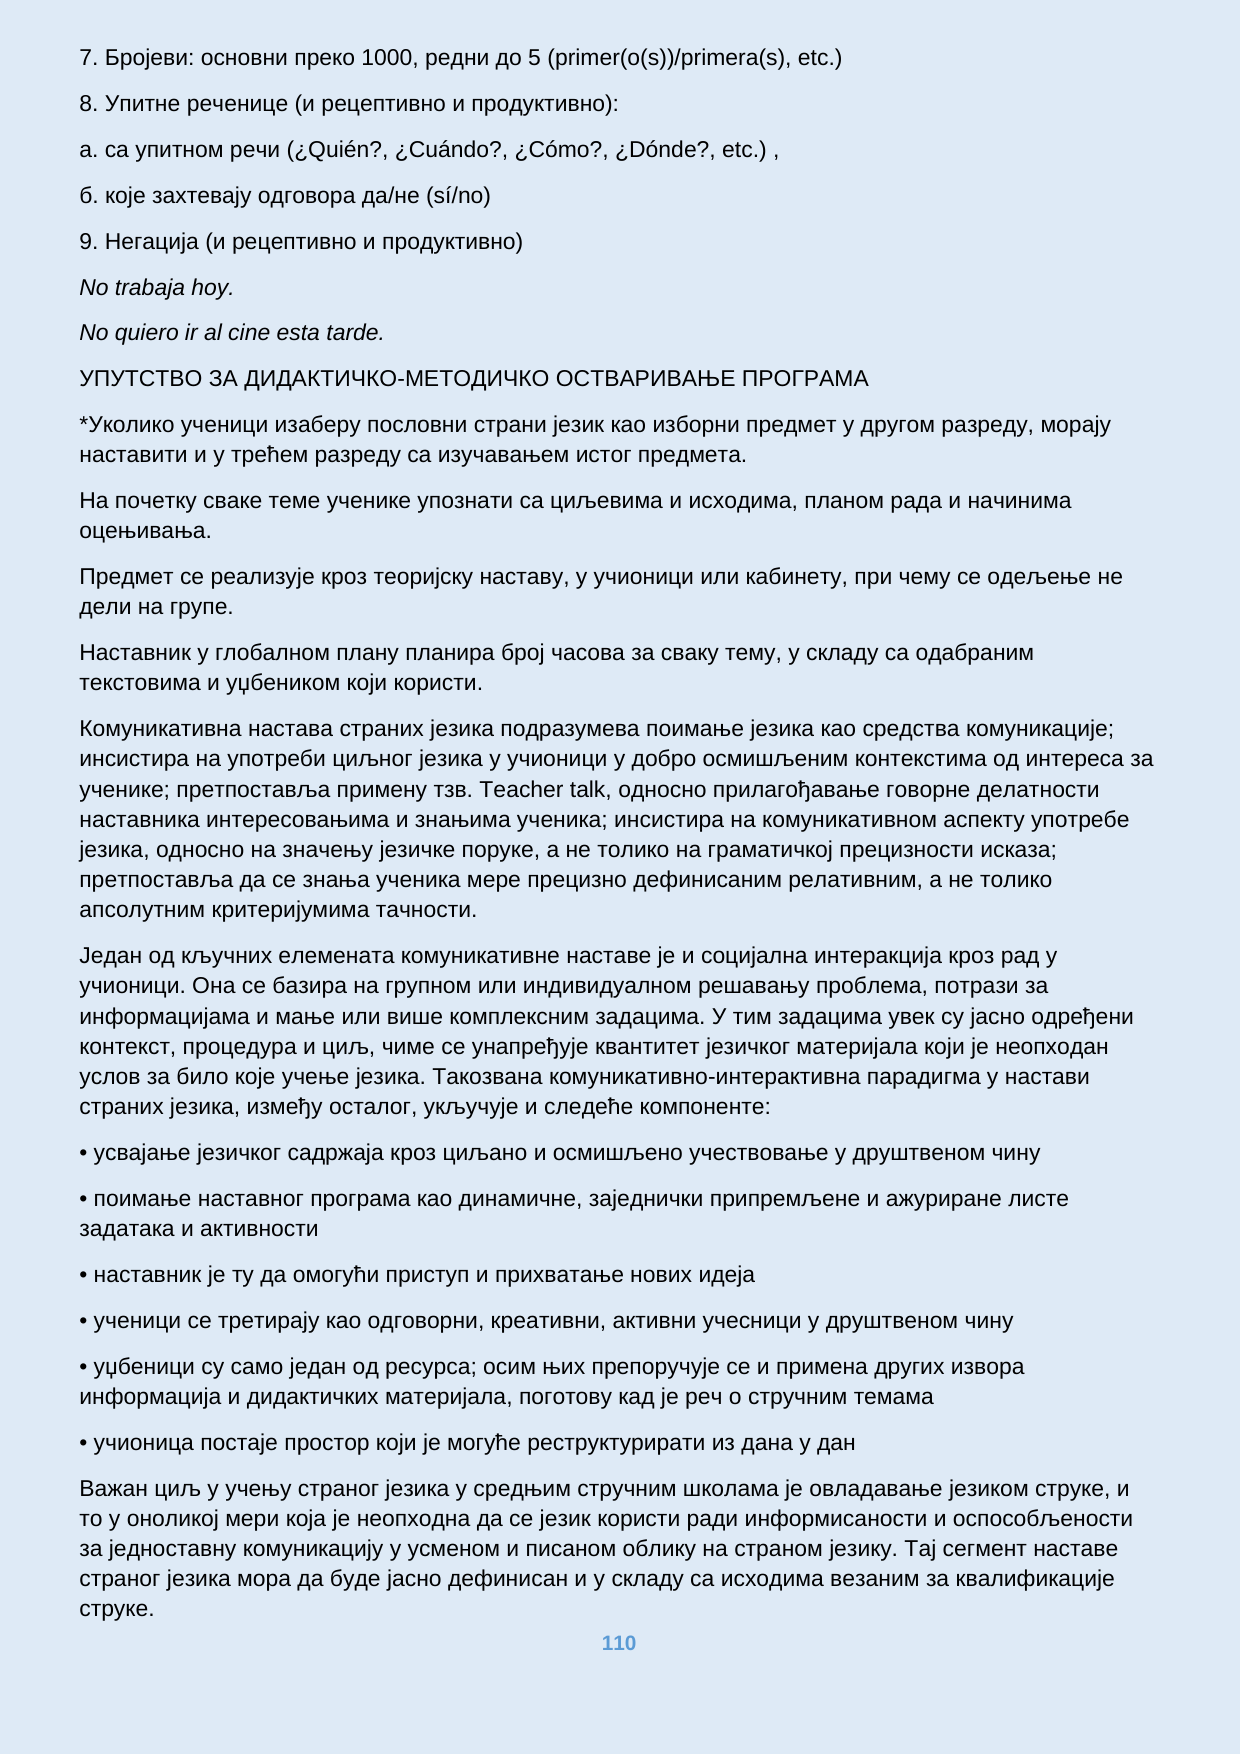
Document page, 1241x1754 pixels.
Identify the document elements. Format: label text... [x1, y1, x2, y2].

text • учионица постаје простор који је могуће реструктурирати из дана у дан [79, 1429, 1159, 1455]
text No trabaja hoy. [79, 273, 1159, 300]
text *Уколико ученици изаберу пословни страни језик као изборни предмет у другом разреду, морају наставити и у трећем разреду са изучавањем истог предмета. [79, 411, 1159, 468]
text 7. Бројеви: основни преко 1000, редни до 5 (primer(o(s))/primera(s), etc.) [79, 44, 1159, 71]
text • усвајање језичког садржаја кроз циљано и осмишљено учествовање у друштвеном чину [79, 1139, 1159, 1166]
text Важан циљ у учењу страног језика у средњим стручним школама је овладавање језиком струке, и то у оноликој мери која је неопходна да се језик користи ради информисаности и оспособљености за једноставну комуникацију у усменом и писаном облику на страном језику. Тај сегмент наставе страног језика мора да буде јасно дефинисан и у складу са исходима везаним за квалификације струке. [79, 1474, 1159, 1622]
text No quiero ir al cine esta tarde. [79, 319, 1159, 346]
text УПУТСТВО ЗА ДИДАКТИЧКО-МЕТОДИЧКО ОСТВАРИВАЊЕ ПРОГРАМА [79, 365, 1159, 392]
text б. које захтевају одговора да/не (sí/no) [79, 182, 1159, 208]
text • ученици се третирају као одговорни, креативни, активни учесници у друштвеном чину [79, 1307, 1159, 1333]
text Комуникативна настава страних језика подразумева поимање језика као средства комуникације; инсистира на употреби циљног језика у учионици у добро осмишљеним контекстима од интереса за ученике; претпоставља примену тзв. Teacher talk, односно прилагођавање говорне делатности наставника интересовањима и знањима ученика; инсистира на комуникативном аспекту употребе језика, односно на значењу језичке поруке, а не толико на граматичкој прецизности исказа; претпоставља да се знања ученика мере прецизно дефинисаним релативним, а не толико апсолутним критеријумима тачности. [79, 715, 1159, 923]
text На почетку сваке теме ученике упознати са циљевима и исходима, планом рада и начинима оцењивања. [79, 487, 1159, 544]
text Један од кључних елемената комуникативне наставе је и социјална интеракција кроз рад у учионици. Она се базира на групном или индивидуалном решавању проблема, потрази за информацијама и мање или више комплексним задацима. У тим задацима увек су јасно одређени контекст, процедура и циљ, чиме се унапређује квантитет језичког материјала који је неопходан услов за било које учење језика. Такозвана комуникативно-интерактивна парадигма у настави страних језика, између осталог, укључује и следеће компоненте: [79, 942, 1159, 1120]
text 9. Негација (и рецептивно и продуктивно) [79, 228, 1159, 254]
text Наставник у глобалном плану планира број часова за сваку тему, у складу са одабраним текстовима и уџбеником који користи. [79, 639, 1159, 696]
text Предмет се реализује кроз теоријску наставу, у учионици или кабинету, при чему се одељење не дели на групе. [79, 563, 1159, 620]
text • поимање наставног програма као динамичне, заједнички припремљене и ажуриране листе задатака и активности [79, 1185, 1159, 1242]
text а. са упитном речи (¿Quién?, ¿Cuándo?, ¿Cómo?, ¿Dónde?, etc.) , [79, 136, 1159, 162]
text • уџбеници су само један од ресурса; осим њих препоручује се и примена других извора информација и дидактичких материјала, поготову кад је реч о стручним темама [79, 1353, 1159, 1409]
text • наставник је ту да омогући приступ и прихватање нових идеја [79, 1261, 1159, 1287]
text 8. Упитне реченице (и рецептивно и продуктивно): [79, 90, 1159, 117]
